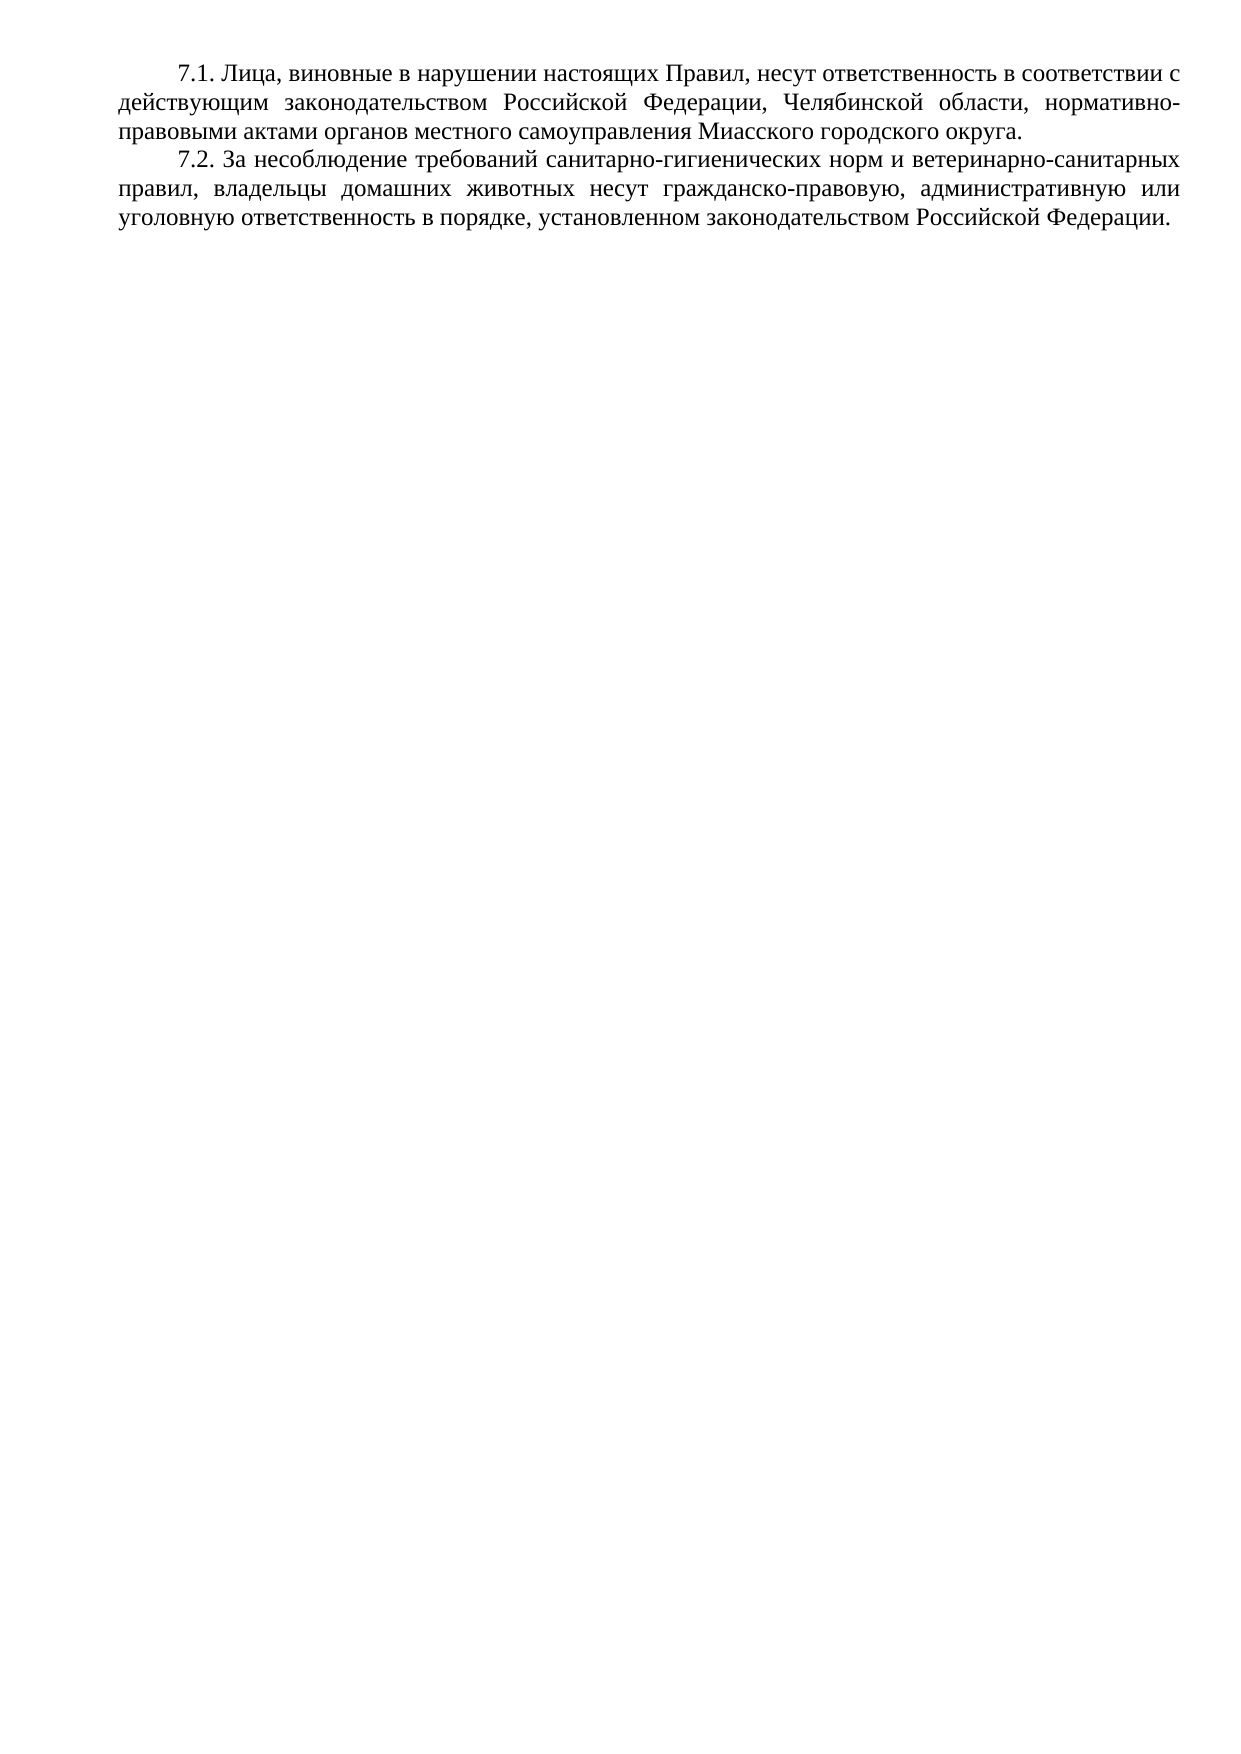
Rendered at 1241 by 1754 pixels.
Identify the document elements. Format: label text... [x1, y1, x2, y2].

text 7.1. Лица, виновные в нарушении настоящих Правил, несут ответственность в соответствии с действующим законодательством Российской Федерации, Челябинской области, нормативно-правовыми актами органов местного самоуправления Миасского городского округа. [118, 58, 1181, 144]
text 7.2. За несоблюдение требований санитарно-гигиенических норм и ветеринарно-санитарных правил, владельцы домашних животных несут гражданско-правовую, административную или уголовную ответственность в порядке, установленном законодательством Российской Федерации. [118, 144, 1181, 231]
